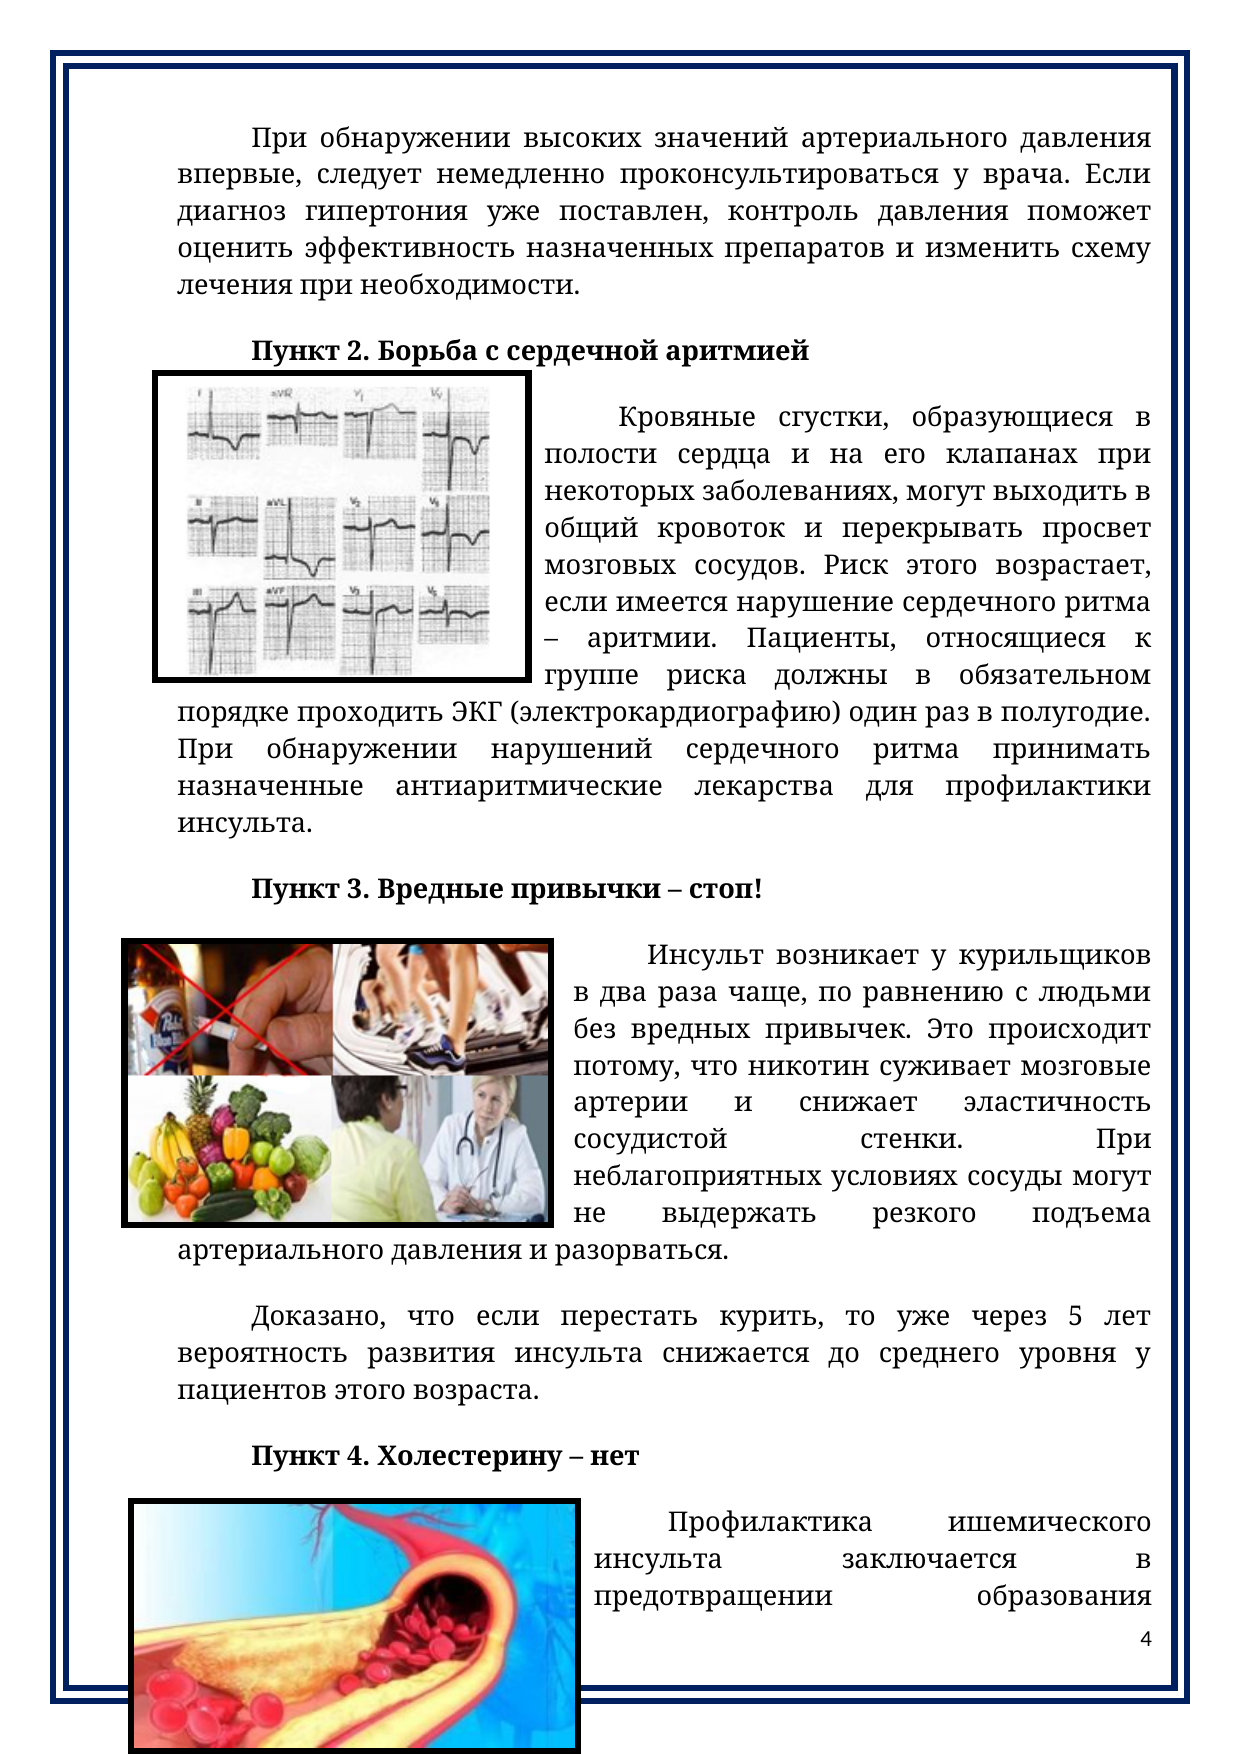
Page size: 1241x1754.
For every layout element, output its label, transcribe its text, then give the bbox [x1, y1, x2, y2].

text Кровяные сгустки, образующиеся в полости сердца и на его клапанах при некоторых заболеваниях, могут выходить в общий кровоток и перекрывать просвет мозговых сосудов. Риск этого возрастает, если имеется нарушение сердечного ритма – аритмии. Пациенты, относящиеся к группе риска должны в обязательном порядке проходить ЭКГ (электрокардиографию) один раз в полугодие. При обнаружении нарушений сердечного ритма принимать назначенные антиаритмические лекарства для профилактики инсульта. [177, 398, 1152, 840]
picture [477, 1504, 486, 1511]
text Пункт 2. Борьба с сердечной аритмией [177, 332, 1152, 368]
picture [484, 1515, 491, 1526]
picture [134, 1504, 575, 1748]
picture [568, 1504, 575, 1511]
text Пункт 3. Вредные привычки – стоп! [177, 869, 1152, 906]
text Доказано, что если перестать курить, то уже через 5 лет вероятность развития инсульта снижается до среднего уровня у пациентов этого возраста. [177, 1296, 1152, 1407]
text Пункт 4. Холестерину – нет [177, 1436, 1152, 1473]
picture [505, 1504, 521, 1510]
picture [158, 376, 525, 677]
picture [128, 944, 548, 1222]
text При обнаружении высоких значений артериального давления впервые, следует немедленно проконсультироваться у врача. Если диагноз гипертония уже поставлен, контроль давления поможет оценить эффективность назначенных препаратов и изменить схему лечения при необходимости. [177, 118, 1152, 302]
